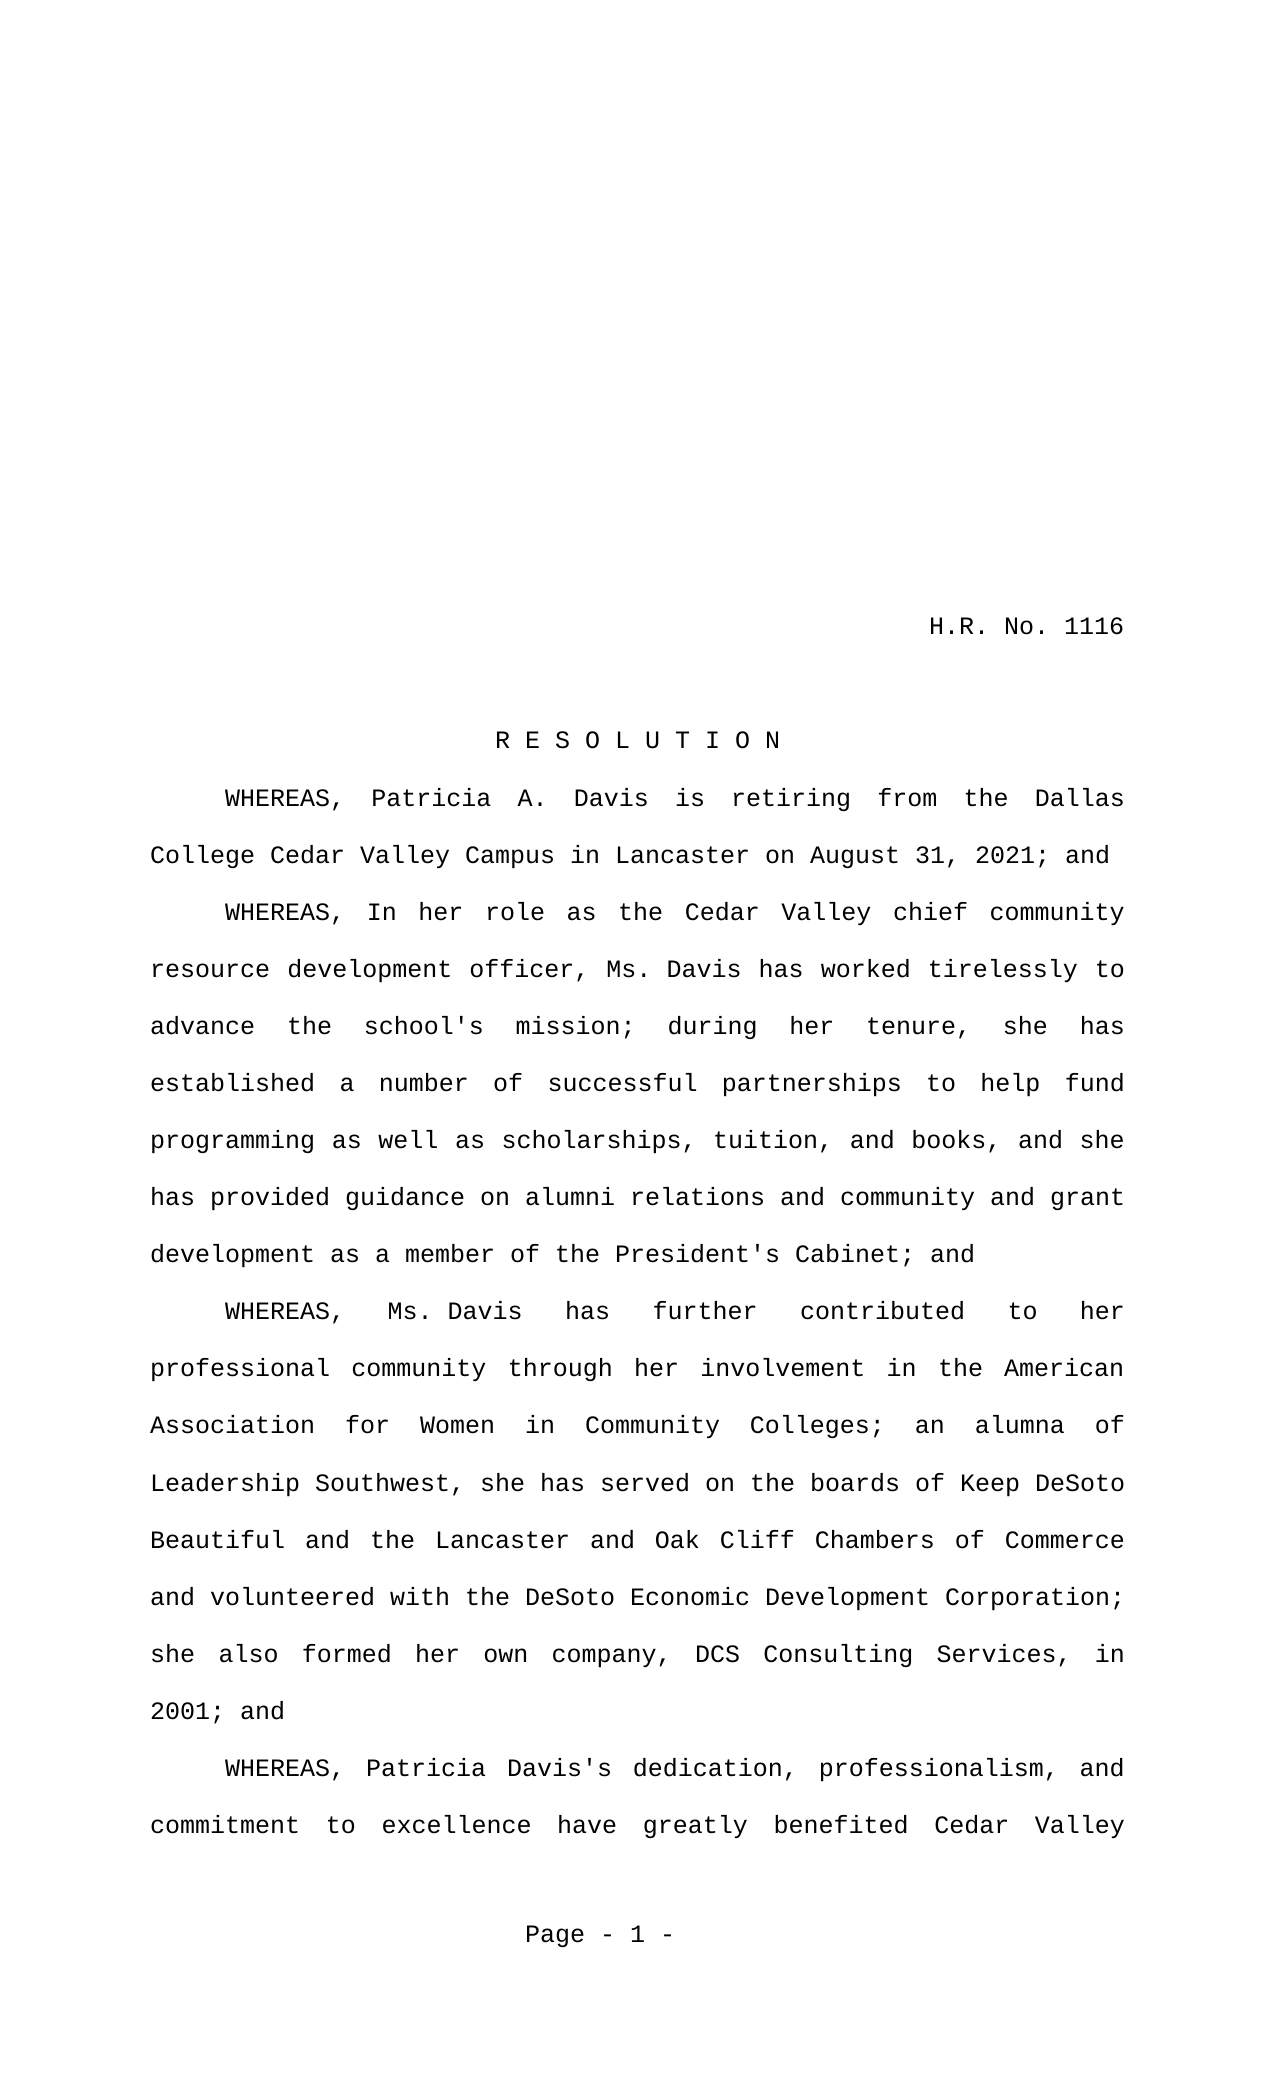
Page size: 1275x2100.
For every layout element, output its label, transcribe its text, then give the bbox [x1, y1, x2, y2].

text WHEREAS, Patricia A. Davis is retiring from the Dallas College Cedar Valley Campus in Lancaster on August 31, 2021; and [150, 785, 1125, 871]
text R E S O L U T I O N [150, 728, 1125, 756]
text H.R. No. 1116 [150, 614, 1125, 642]
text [150, 1755, 1125, 1841]
text WHEREAS, In her role as the Cedar Valley chief community resource development officer, Ms. Davis has worked tirelessly to advance the school's mission; during her tenure, she has established a number of successful partnerships to help fund programming as well as scholarships, tuition, and books, and she has provided guidance on alumni relations and community and grant development as a member of the President's Cabinet; and [150, 899, 1125, 1270]
text WHEREAS, Ms. Davis has further contributed to her professional community through her involvement in the American Association for Women in Community Colleges; an alumna of Leadership Southwest, she has served on the boards of Keep DeSoto Beautiful and the Lancaster and Oak Cliff Chambers of Commerce and volunteered with the DeSoto Economic Development Corporation; she also formed her own company, DCS Consulting Services, in 2001; and [150, 1299, 1125, 1727]
